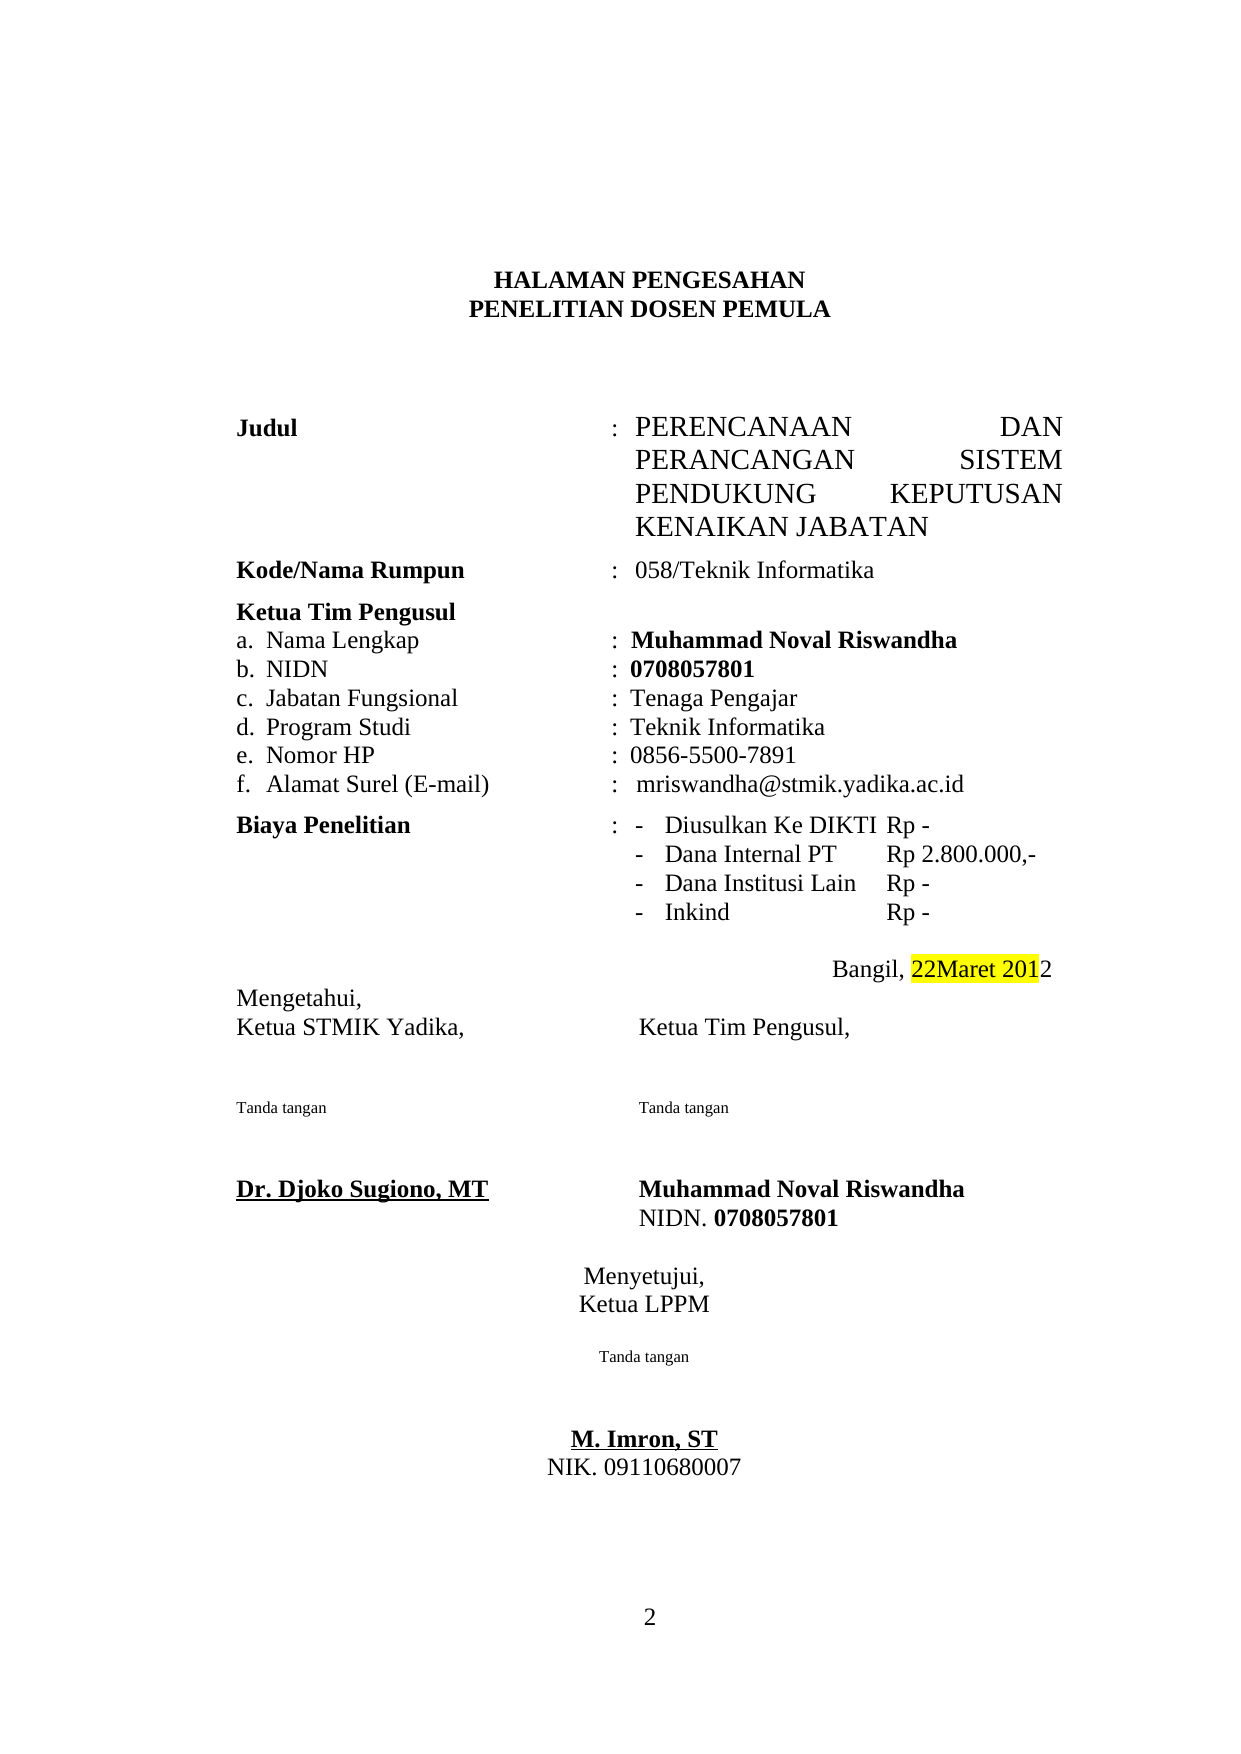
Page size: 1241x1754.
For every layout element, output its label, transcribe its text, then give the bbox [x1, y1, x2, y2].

text Biaya Penelitian : - Diusulkan Ke DIKTI Rp - [236, 810, 1063, 839]
table_cell Mengetahui, Ketua STMIK Yadika, Tanda tangan Dr. Djoko Sugiono, MT [225, 983, 620, 1232]
list Nama Lengkap : Muhammad Noval Riswandha [236, 625, 1063, 654]
list Program Studi : Teknik Informatika [236, 712, 1063, 740]
table_cell Menyetujui, Ketua LPPM Tanda tangan M. Imron, ST NIK. 09110680007 [225, 1232, 1063, 1481]
list Dana Institusi Lain Rp - [635, 868, 1063, 897]
list Alamat Surel (E-mail) : mriswandha@stmik.yadika.ac.id [236, 769, 1063, 798]
text Ketua Tim Pengusul [236, 597, 1063, 625]
table_cell Ketua Tim Pengusul, Tanda tangan Muhammad Noval Riswandha NIDN. 0708057801 [620, 983, 1063, 1232]
text HALAMAN PENGESAHAN [236, 265, 1063, 294]
table_header Bangil, 22Maret 2012 [225, 954, 911, 983]
list Dana Internal PT Rp 2.800.000,- [635, 839, 1063, 868]
list Jabatan Fungsional : Tenaga Pengajar [236, 683, 1063, 712]
text PENELITIAN DOSEN PEMULA [236, 294, 1063, 322]
list NIDN : 0708057801 [236, 654, 1063, 683]
list Inkind Rp - [635, 897, 1063, 925]
text Kode/Nama Rumpun : 058/Teknik Informatika [236, 555, 1063, 584]
list Nomor HP : 0856-5500-7891 [236, 740, 1063, 769]
text Judul : PERENCANAAN DAN PERANCANGAN SISTEM PENDUKUNG KEPUTUSAN KENAIKAN JABATAN [236, 409, 1063, 543]
